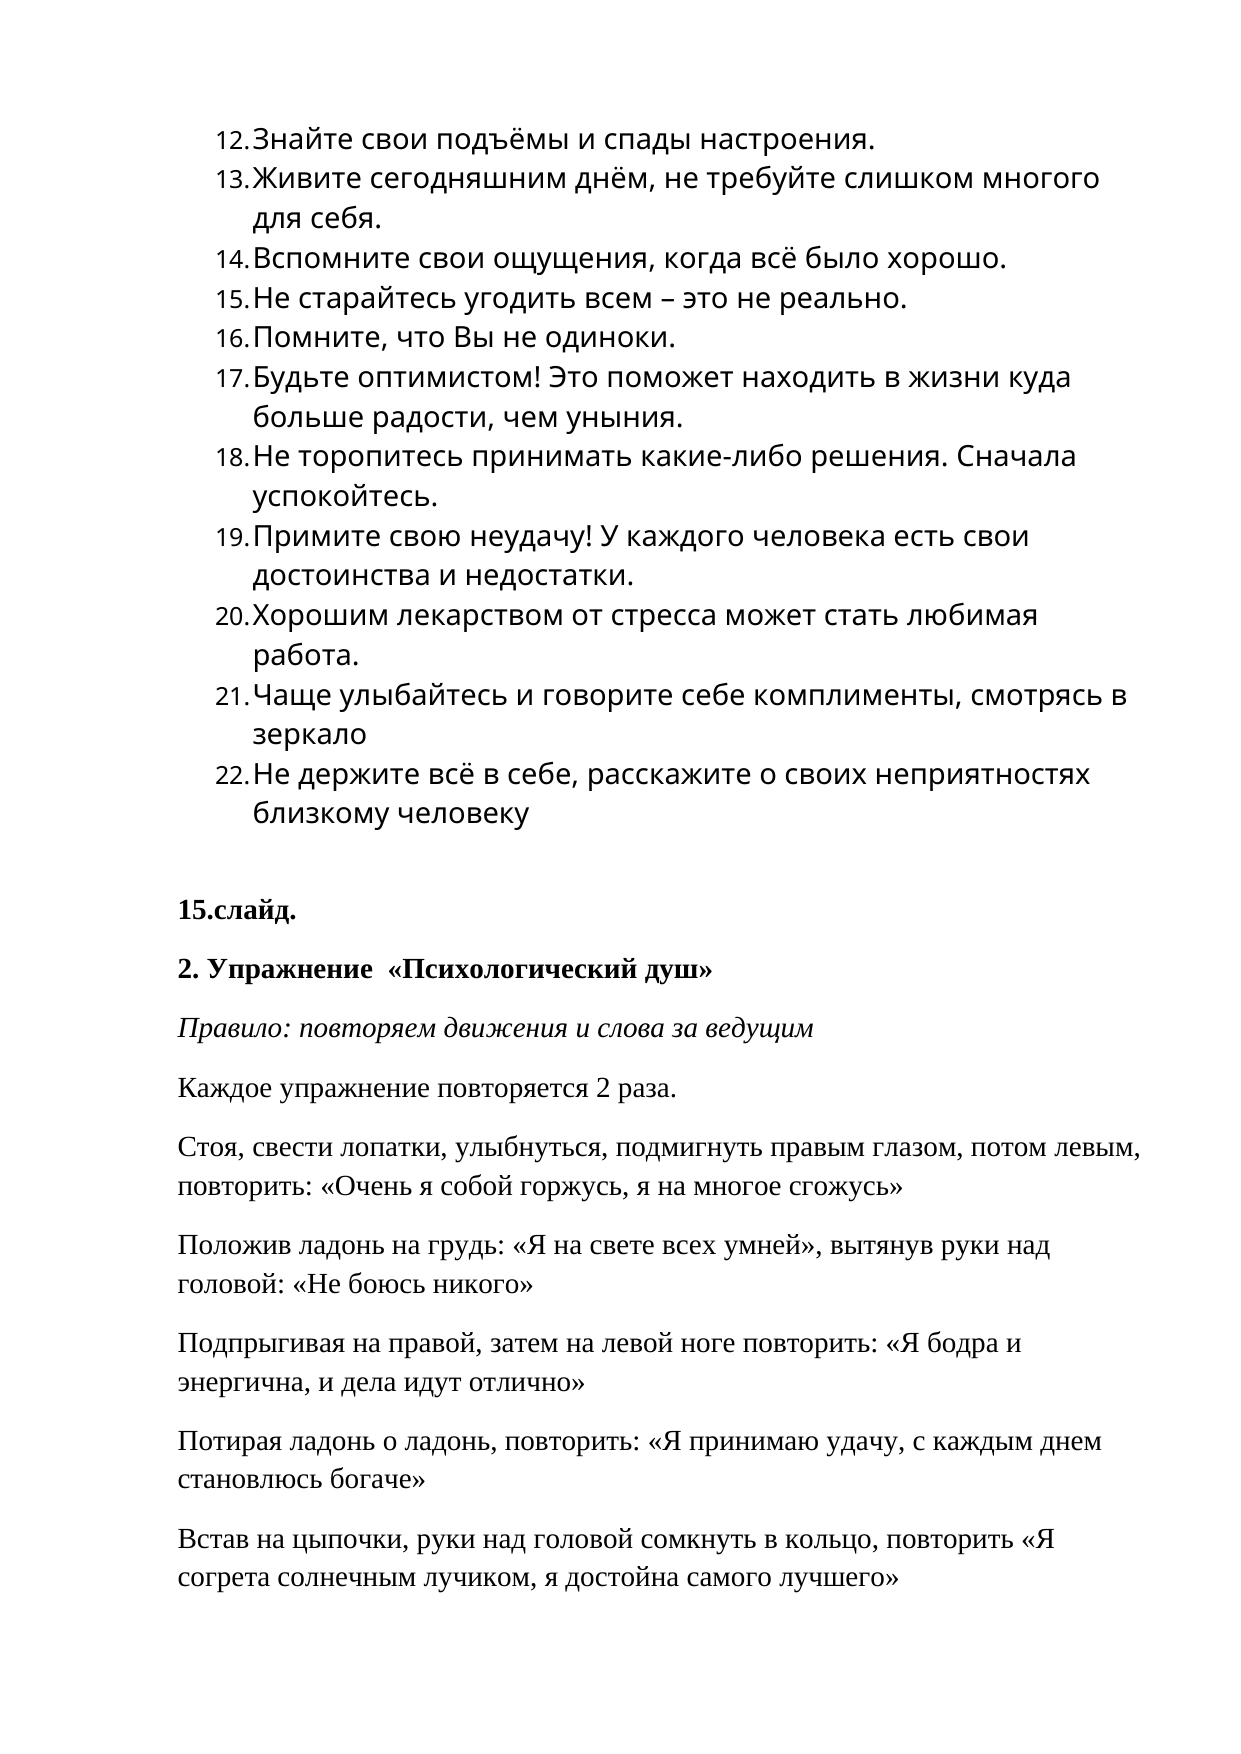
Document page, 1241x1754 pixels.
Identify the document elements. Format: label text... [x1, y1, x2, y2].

list Чаще улыбайтесь и говорите себе комплименты, смотрясь в зеркало [215, 674, 1152, 753]
text Каждое упражнение повторяется 2 раза. [177, 1070, 1152, 1103]
list Примите свою неудачу! У каждого человека есть свои достоинства и недостатки. [215, 515, 1152, 594]
list Будьте оптимистом! Это поможет находить в жизни куда больше радости, чем уныния. [215, 356, 1152, 436]
list Хорошим лекарством от стресса может стать любимая работа. [215, 594, 1152, 674]
list Знайте свои подъёмы и спады настроения. [215, 118, 1152, 158]
text Потирая ладонь о ладонь, повторить: «Я принимаю удачу, с каждым днем становлюсь богаче» [177, 1423, 1152, 1495]
text Правило: повторяем движения и слова за ведущим [177, 1011, 1152, 1044]
list Вспомните свои ощущения, когда всё было хорошо. [215, 237, 1152, 277]
list Не держите всё в себе, расскажите о своих неприятностях близкому человеку [215, 753, 1152, 832]
text 2. Упражнение «Психологический душ» [177, 951, 1152, 985]
text Встав на цыпочки, руки над головой сомкнуть в кольцо, повторить «Я согрета солнечным лучиком, я достойна самого лучшего» [177, 1521, 1152, 1593]
list Живите сегодняшним днём, не требуйте слишком многого для себя. [215, 158, 1152, 237]
list Не торопитесь принимать какие-либо решения. Сначала успокойтесь. [215, 436, 1152, 515]
text Подпрыгивая на правой, затем на левой ноге повторить: «Я бодра и энергична, и дела идут отлично» [177, 1325, 1152, 1397]
text 15.слайд. [177, 892, 1152, 925]
list Помните, что Вы не одиноки. [215, 317, 1152, 356]
list Не старайтесь угодить всем – это не реально. [215, 277, 1152, 317]
text Стоя, свести лопатки, улыбнуться, подмигнуть правым глазом, потом левым, повторить: «Очень я собой горжусь, я на многое сгожусь» [177, 1129, 1152, 1201]
text Положив ладонь на грудь: «Я на свете всех умней», вытянув руки над головой: «Не боюсь никого» [177, 1227, 1152, 1299]
